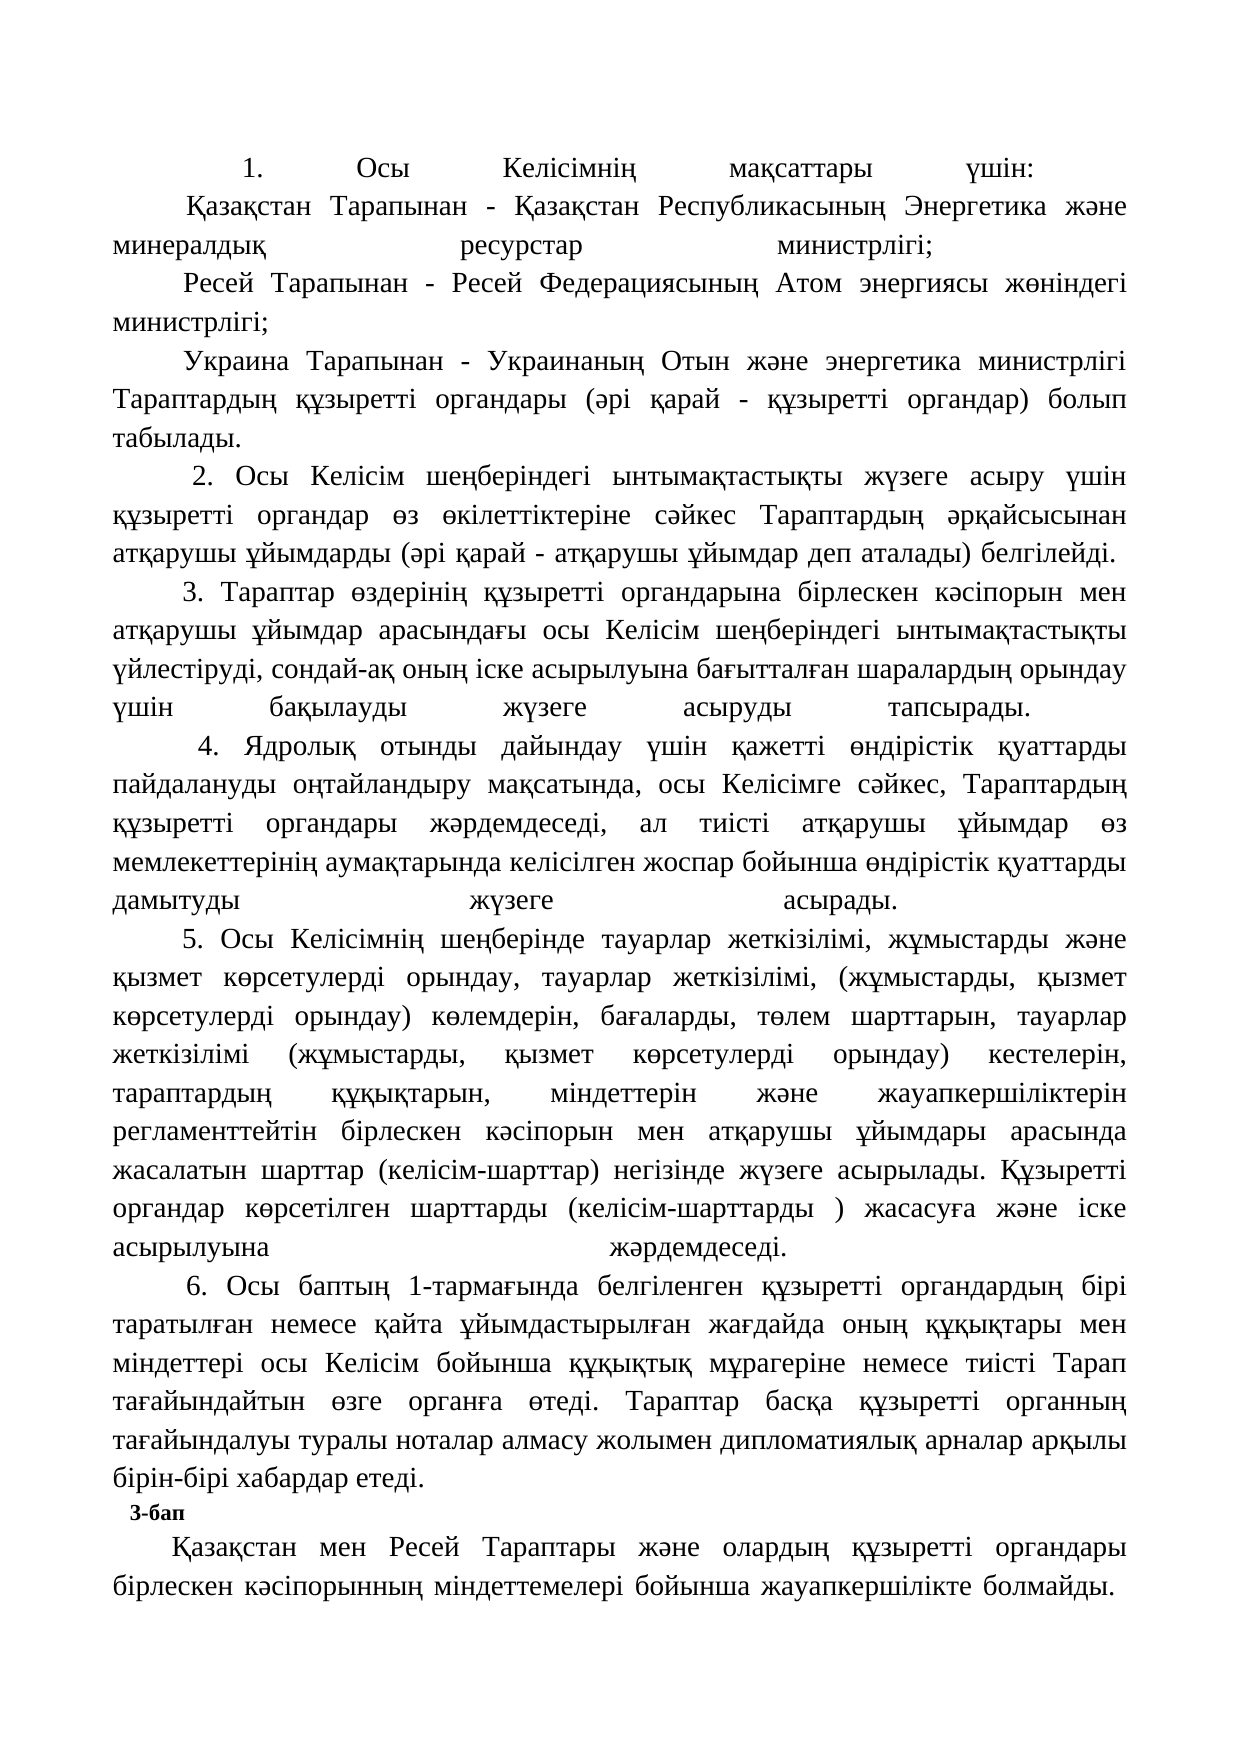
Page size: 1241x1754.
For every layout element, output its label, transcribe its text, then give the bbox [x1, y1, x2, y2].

text 3-бап [112, 1499, 1128, 1525]
text 1. Осы Келiсiмнiң мақсаттары үшiн: Қазақстан Тарапынан - Қазақстан Республикасының Энергетика және минералдық ресурстар министрлiгi; Ресей Тарапынан - Ресей Федерациясының Атом энергиясы жөнiндегі министрлiгi; Украина Тарапынан - Украинаның Отын және энергетика министрлiгi Тараптардың құзыреттi органдары (әрi қарай - құзыреттi органдар) болып табылады. 2. Осы Келiсiм шеңберiндегi ынтымақтастықты жүзеге асыру үшiн құзыреттi органдар өз өкiлеттiктерiне сәйкес Тараптардың әрқайсысынан атқарушы ұйымдарды (әрi қарай - атқарушы ұйымдар деп аталады) белгiлейдi. 3. Тараптар өздерiнiң құзыреттi органдарына бiрлескен кәсiпорын мен атқарушы ұйымдар арасындағы осы Келiсiм шеңберiндегi ынтымақтастықты үйлестiрудi, сондай-ақ оның iске асырылуына бағытталған шаралардың орындау үшiн бақылауды жүзеге асыруды тапсырады. 4. Ядролық отынды дайындау үшiн қажеттi өндiрiстiк қуаттарды пайдалануды оңтайландыру мақсатында, осы Келiсiмге сәйкес, Тараптардың құзыреттi органдары жәрдемдеседi, ал тиiстi атқарушы ұйымдар өз мемлекеттерiнiң аумақтарында келiсiлген жоспар бойынша өндiрiстiк қуаттарды дамытуды жүзеге асырады. 5. Осы Келiсiмнiң шеңберiнде тауарлар жеткiзілімi, жұмыстарды және қызмет көрсетулердi орындау, тауарлар жеткiзілiмi, (жұмыстарды, қызмет көрсетулердi орындау) көлемдерiн, бағаларды, төлем шарттарын, тауарлар жеткiзілімi (жұмыстарды, қызмет көрсетулердi орындау) кестелерiн, тараптардың құқықтарын, мiндеттерiн және жауапкершілiктерiн регламенттейтiн бiрлескен кәсiпорын мен атқарушы ұйымдары арасында жасалатын шарттар (келiсiм-шарттар) негiзiнде жүзеге асырылады. Құзыреттi органдар көрсетiлген шарттарды (келiсiм-шарттарды ) жасасуға және iске асырылуына жәрдемдеседi. 6. Осы баптың 1-тармағында белгiленген құзыреттi органдардың бiрi таратылған немесе қайта ұйымдастырылған жағдайда оның құқықтары мен мiндеттерi осы Келiсiм бойынша құқықтық мұрагерiне немесе тиiстi Тарап тағайындайтын өзге органға өтедi. Тараптар басқа құзыреттi органның тағайындалуы туралы ноталар алмасу жолымен дипломатиялық арналар арқылы бiрiн-бiрi хабардар етедi. [112, 150, 1128, 1494]
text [112, 1529, 1128, 1601]
